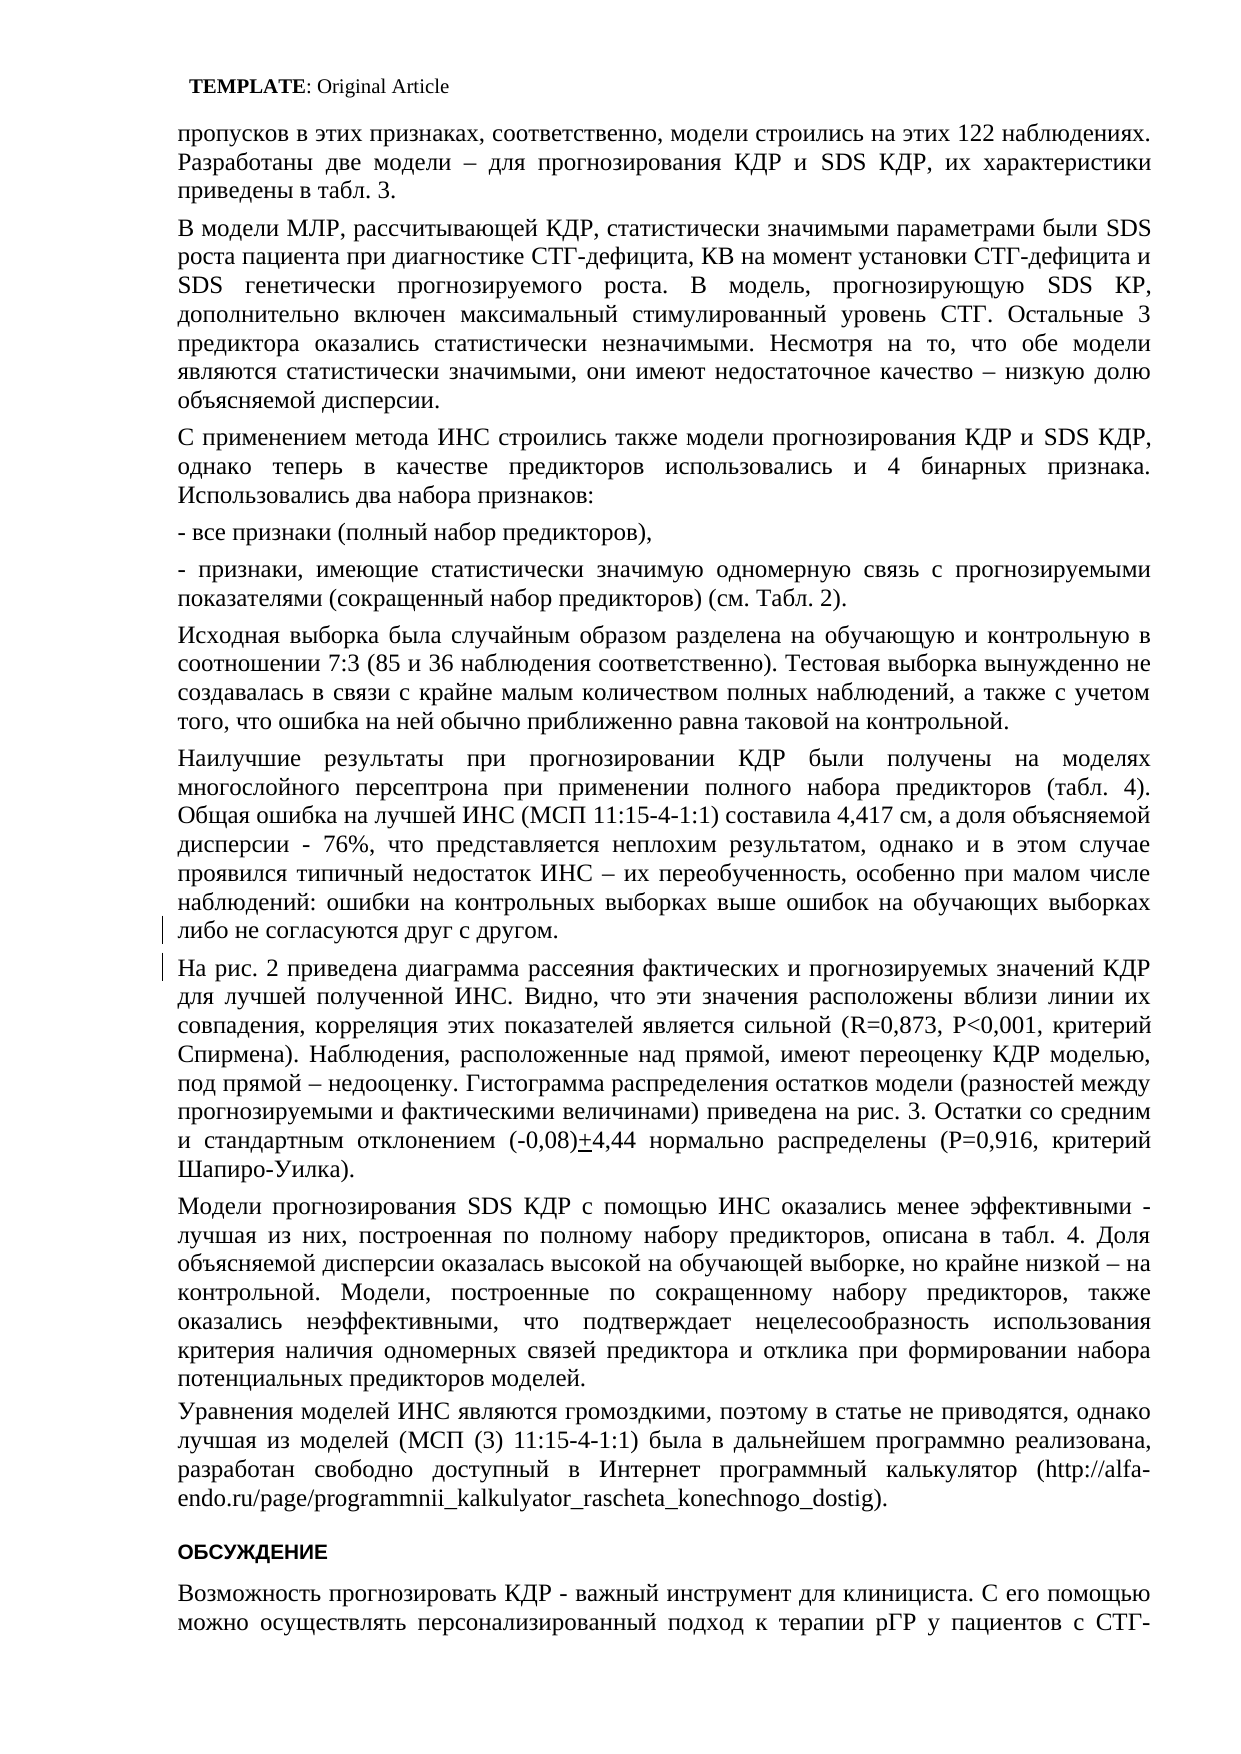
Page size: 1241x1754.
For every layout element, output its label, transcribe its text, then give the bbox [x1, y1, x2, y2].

text С применением метода ИНС строились также модели прогнозирования КДР и SDS КДР, однако теперь в качестве предикторов использовались и 4 бинарных признака. Использовались два набора признаков: [177, 422, 1152, 508]
text Исходная выборка была случайным образом разделена на обучающую и контрольную в соотношении 7:3 (85 и 36 наблюдения соответственно). Тестовая выборка вынужденно не создавалась в связи с крайне малым количеством полных наблюдений, а также с учетом того, что ошибка на ней обычно приближенно равна таковой на контрольной. [177, 620, 1152, 735]
text В модели МЛР, рассчитывающей КДР, статистически значимыми параметрами были SDS роста пациента при диагностике СТГ-дефицита, КВ на момент установки СТГ-дефицита и SDS генетически прогнозируемого роста. В модель, прогнозирующую SDS КР, дополнительно включен максимальный стимулированный уровень СТГ. Остальные 3 предиктора оказались статистически незначимыми. Несмотря на то, что обе модели являются статистически значимыми, они имеют недостаточное качество – низкую долю объясняемой дисперсии. [177, 213, 1152, 414]
text Уравнения моделей ИНС являются громоздкими, поэтому в статье не приводятся, однако лучшая из моделей (МСП (3) 11:15-4-1:1) была в дальнейшем программно реализована, разработан свободно доступный в Интернет программный калькулятор (http://alfa-endo.ru/page/programmnii_kalkulyator_rascheta_konechnogo_dostig). [177, 1396, 1152, 1511]
text Наилучшие результаты при прогнозировании КДР были получены на моделях многослойного персептрона при применении полного набора предикторов (табл. 4). Общая ошибка на лучшей ИНС (МСП 11:15-4-1:1) составила 4,417 см, а доля объясняемой дисперсии - 76%, что представляется неплохим результатом, однако и в этом случае проявился типичный недостаток ИНС – их переобученность, особенно при малом числе наблюдений: ошибки на контрольных выборках выше ошибок на обучающих выборках либо не согласуются друг с другом. [177, 743, 1152, 944]
text Модели прогнозирования SDS КДР с помощью ИНС оказались менее эффективными - лучшая из них, построенная по полному набору предикторов, описана в табл. 4. Доля объясняемой дисперсии оказалась высокой на обучающей выборке, но крайне низкой – на контрольной. Модели, построенные по сокращенному набору предикторов, также оказались неэффективными, что подтверждает нецелесообразность использования критерия наличия одномерных связей предиктора и отклика при формировании набора потенциальных предикторов моделей. [177, 1191, 1152, 1392]
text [177, 118, 1152, 204]
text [177, 1578, 1152, 1636]
text - все признаки (полный набор предикторов), [177, 517, 1152, 546]
text На рис. 2 приведена диаграмма рассеяния фактических и прогнозируемых значений КДР для лучшей полученной ИНС. Видно, что эти значения расположены вблизи линии их совпадения, корреляция этих показателей является сильной (R=0,873, Р<0,001, критерий Спирмена). Наблюдения, расположенные над прямой, имеют переоценку КДР моделью, под прямой – недооценку. Гистограмма распределения остатков модели (разностей между прогнозируемыми и фактическими величинами) приведена на рис. 3. Остатки со средним и стандартным отклонением (-0,08)+4,44 нормально распределены (Р=0,916, критерий Шапиро-Уилка). [177, 953, 1152, 1183]
text - признаки, имеющие статистически значимую одномерную связь с прогнозируемыми показателями (сокращенный набор предикторов) (см. Табл. 2). [177, 554, 1152, 611]
subtitle Обсуждение [177, 1536, 1152, 1566]
